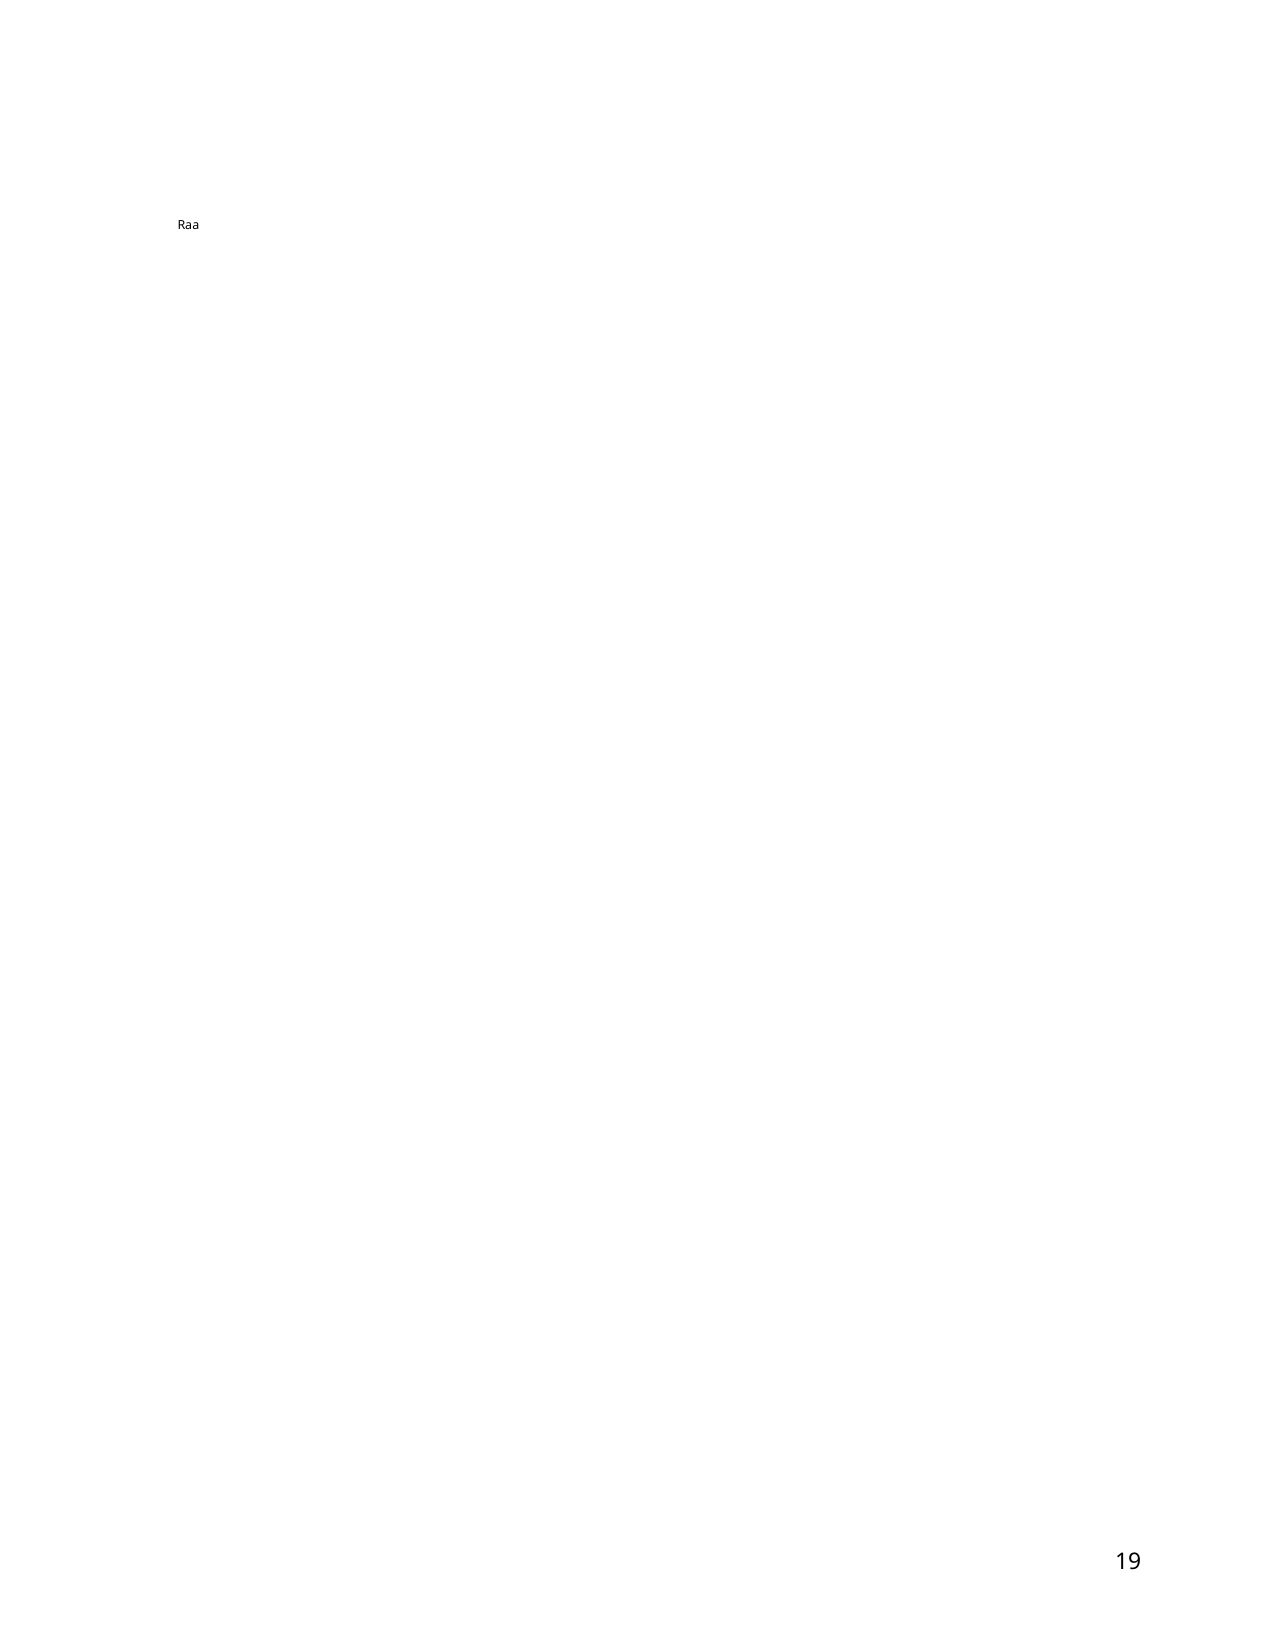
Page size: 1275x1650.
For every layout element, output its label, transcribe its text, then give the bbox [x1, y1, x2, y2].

text Raa [177, 216, 1141, 233]
